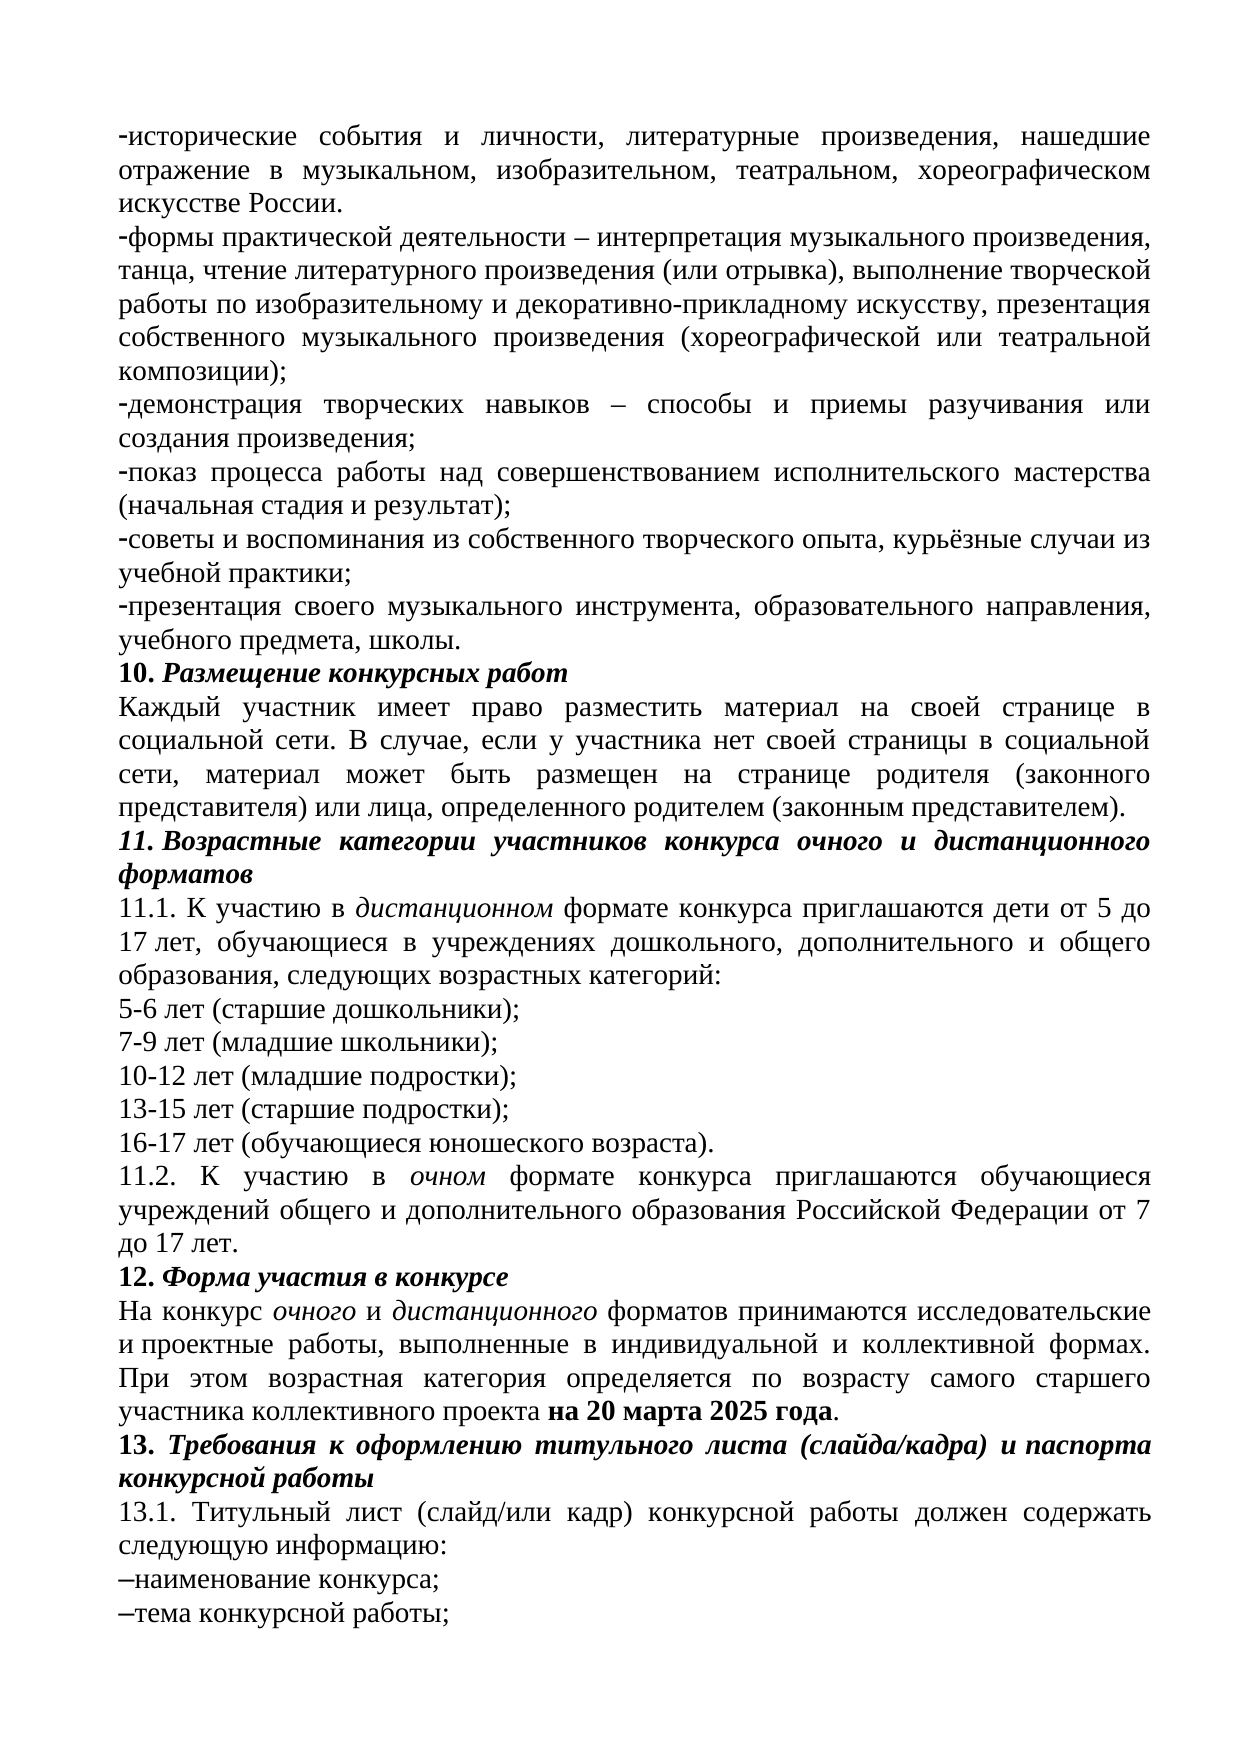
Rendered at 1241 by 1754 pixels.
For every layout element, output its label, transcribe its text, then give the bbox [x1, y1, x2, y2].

list 10. Размещение конкурсных работ [118, 655, 1152, 689]
list демонстрация творческих навыков – способы и приемы разучивания или создания произведения; [118, 387, 1152, 454]
list формы практической деятельности – интерпретация музыкального произведения, танца, чтение литературного произведения (или отрывка), выполнение творческой работы по изобразительному и декоративно-прикладному искусству, презентация собственного музыкального произведения (хореографической или театральной композиции); [118, 219, 1152, 387]
list тема конкурсной работы; [118, 1595, 1152, 1628]
text 12. Форма участия в конкурсе [118, 1259, 1152, 1293]
text 13. Требования к оформлению титульного листа (слайда/кадра) и паспорта конкурсной работы [118, 1427, 1152, 1494]
text 7-9 лет (младшие школьники); [118, 1024, 1152, 1058]
list презентация своего музыкального инструмента, образовательного направления, учебного предмета, школы. [118, 588, 1152, 655]
text 13.1. Титульный лист (слайд/или кадр) конкурсной работы должен содержать следующую информацию: [118, 1494, 1152, 1561]
text 16-17 лет (обучающиеся юношеского возраста). [118, 1125, 1152, 1158]
text 13-15 лет (старшие подростки); [118, 1091, 1152, 1125]
list наименование конкурса; [118, 1561, 1152, 1595]
text На конкурс очного и дистанционного форматов принимаются исследовательские и проектные работы, выполненные в индивидуальной и коллективной формах. При этом возрастная категория определяется по возрасту самого старшего участника коллективного проекта на 20 марта 2025 года. [118, 1293, 1152, 1427]
list советы и воспоминания из собственного творческого опыта, курьёзные случаи из учебной практики; [118, 521, 1152, 588]
text 10-12 лет (младшие подростки); [118, 1058, 1152, 1091]
list показ процесса работы над совершенствованием исполнительского мастерства (начальная стадия и результат); [118, 454, 1152, 521]
list Каждый участник имеет право разместить материал на своей странице в социальной сети. В случае, если у участника нет своей страницы в социальной сети, материал может быть размещен на странице родителя (законного представителя) или лица, определенного родителем (законным представителем). [118, 689, 1152, 823]
text 11.2. К участию в очном формате конкурса приглашаются обучающиеся учреждений общего и дополнительного образования Российской Федерации от 7 до 17 лет. [118, 1158, 1152, 1259]
text 11.1. К участию в дистанционном формате конкурса приглашаются дети от 5 до 17 лет, обучающиеся в учреждениях дошкольного, дополнительного и общего образования, следующих возрастных категорий: [118, 890, 1152, 991]
text 5-6 лет (старшие дошкольники); [118, 991, 1152, 1024]
text 11. Возрастные категории участников конкурса очного и дистанционного форматов [118, 823, 1152, 890]
list исторические события и личности, литературные произведения, нашедшие отражение в музыкальном, изобразительном, театральном, хореографическом искусстве России. [118, 118, 1152, 219]
